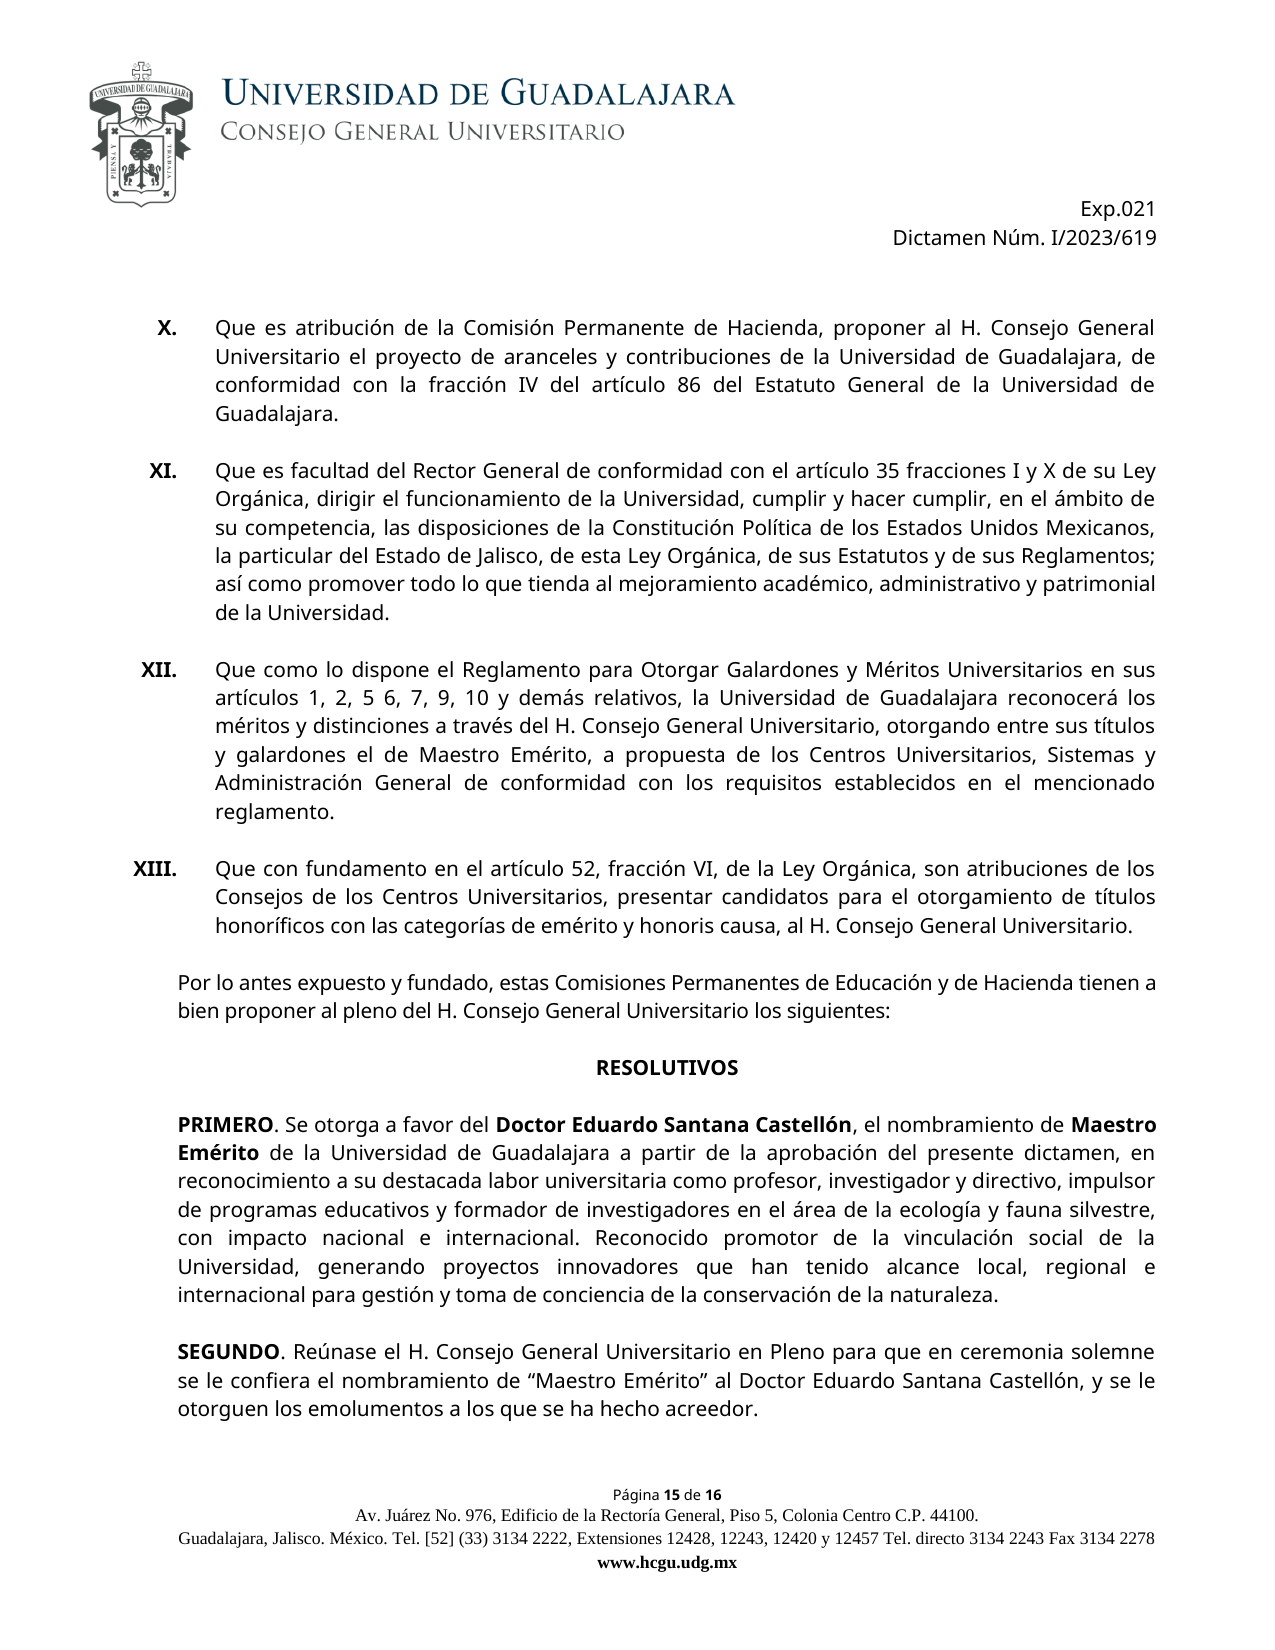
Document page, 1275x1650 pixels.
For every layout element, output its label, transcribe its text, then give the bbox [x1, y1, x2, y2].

text PRIMERO. Se otorga a favor del Doctor Eduardo Santana Castellón, el nombramiento de Maestro Emérito de la Universidad de Guadalajara a partir de la aprobación del presente dictamen, en reconocimiento a su destacada labor universitaria como profesor, investigador y directivo, impulsor de programas educativos y formador de investigadores en el área de la ecología y fauna silvestre, con impacto nacional e internacional. Reconocido promotor de la vinculación social de la Universidad, generando proyectos innovadores que han tenido alcance local, regional e internacional para gestión y toma de conciencia de la conservación de la naturaleza. [177, 1110, 1157, 1309]
list Que como lo dispone el Reglamento para Otorgar Galardones y Méritos Universitarios en sus artículos 1, 2, 5 6, 7, 9, 10 y demás relativos, la Universidad de Guadalajara reconocerá los méritos y distinciones a través del H. Consejo General Universitario, otorgando entre sus títulos y galardones el de Maestro Emérito, a propuesta de los Centros Universitarios, Sistemas y Administración General de conformidad con los requisitos establecidos en el mencionado reglamento. [177, 655, 1157, 825]
picture [1, 1, 1274, 268]
list Que con fundamento en el artículo 52, fracción VI, de la Ley Orgánica, son atribuciones de los Consejos de los Centros Universitarios, presentar candidatos para el otorgamiento de títulos honoríficos con las categorías de emérito y honoris causa, al H. Consejo General Universitario. [177, 854, 1157, 939]
list Que es atribución de la Comisión Permanente de Hacienda, proponer al H. Consejo General Universitario el proyecto de aranceles y contribuciones de la Universidad de Guadalajara, de conformidad con la fracción IV del artículo 86 del Estatuto General de la Universidad de Guadalajara. [177, 313, 1157, 427]
list Que es facultad del Rector General de conformidad con el artículo 35 fracciones I y X de su Ley Orgánica, dirigir el funcionamiento de la Universidad, cumplir y hacer cumplir, en el ámbito de su competencia, las disposiciones de la Constitución Política de los Estados Unidos Mexicanos, la particular del Estado de Jalisco, de esta Ley Orgánica, de sus Estatutos y de sus Reglamentos; así como promover todo lo que tienda al mejoramiento académico, administrativo y patrimonial de la Universidad. [177, 456, 1157, 626]
text SEGUNDO. Reúnase el H. Consejo General Universitario en Pleno para que en ceremonia solemne se le confiera el nombramiento de “Maestro Emérito” al Doctor Eduardo Santana Castellón, y se le otorguen los emolumentos a los que se ha hecho acreedor. [177, 1337, 1157, 1423]
text RESOLUTIVOS [177, 1053, 1157, 1081]
text Por lo antes expuesto y fundado, estas Comisiones Permanentes de Educación y de Hacienda tienen a bien proponer al pleno del H. Consejo General Universitario los siguientes: [177, 968, 1157, 1024]
